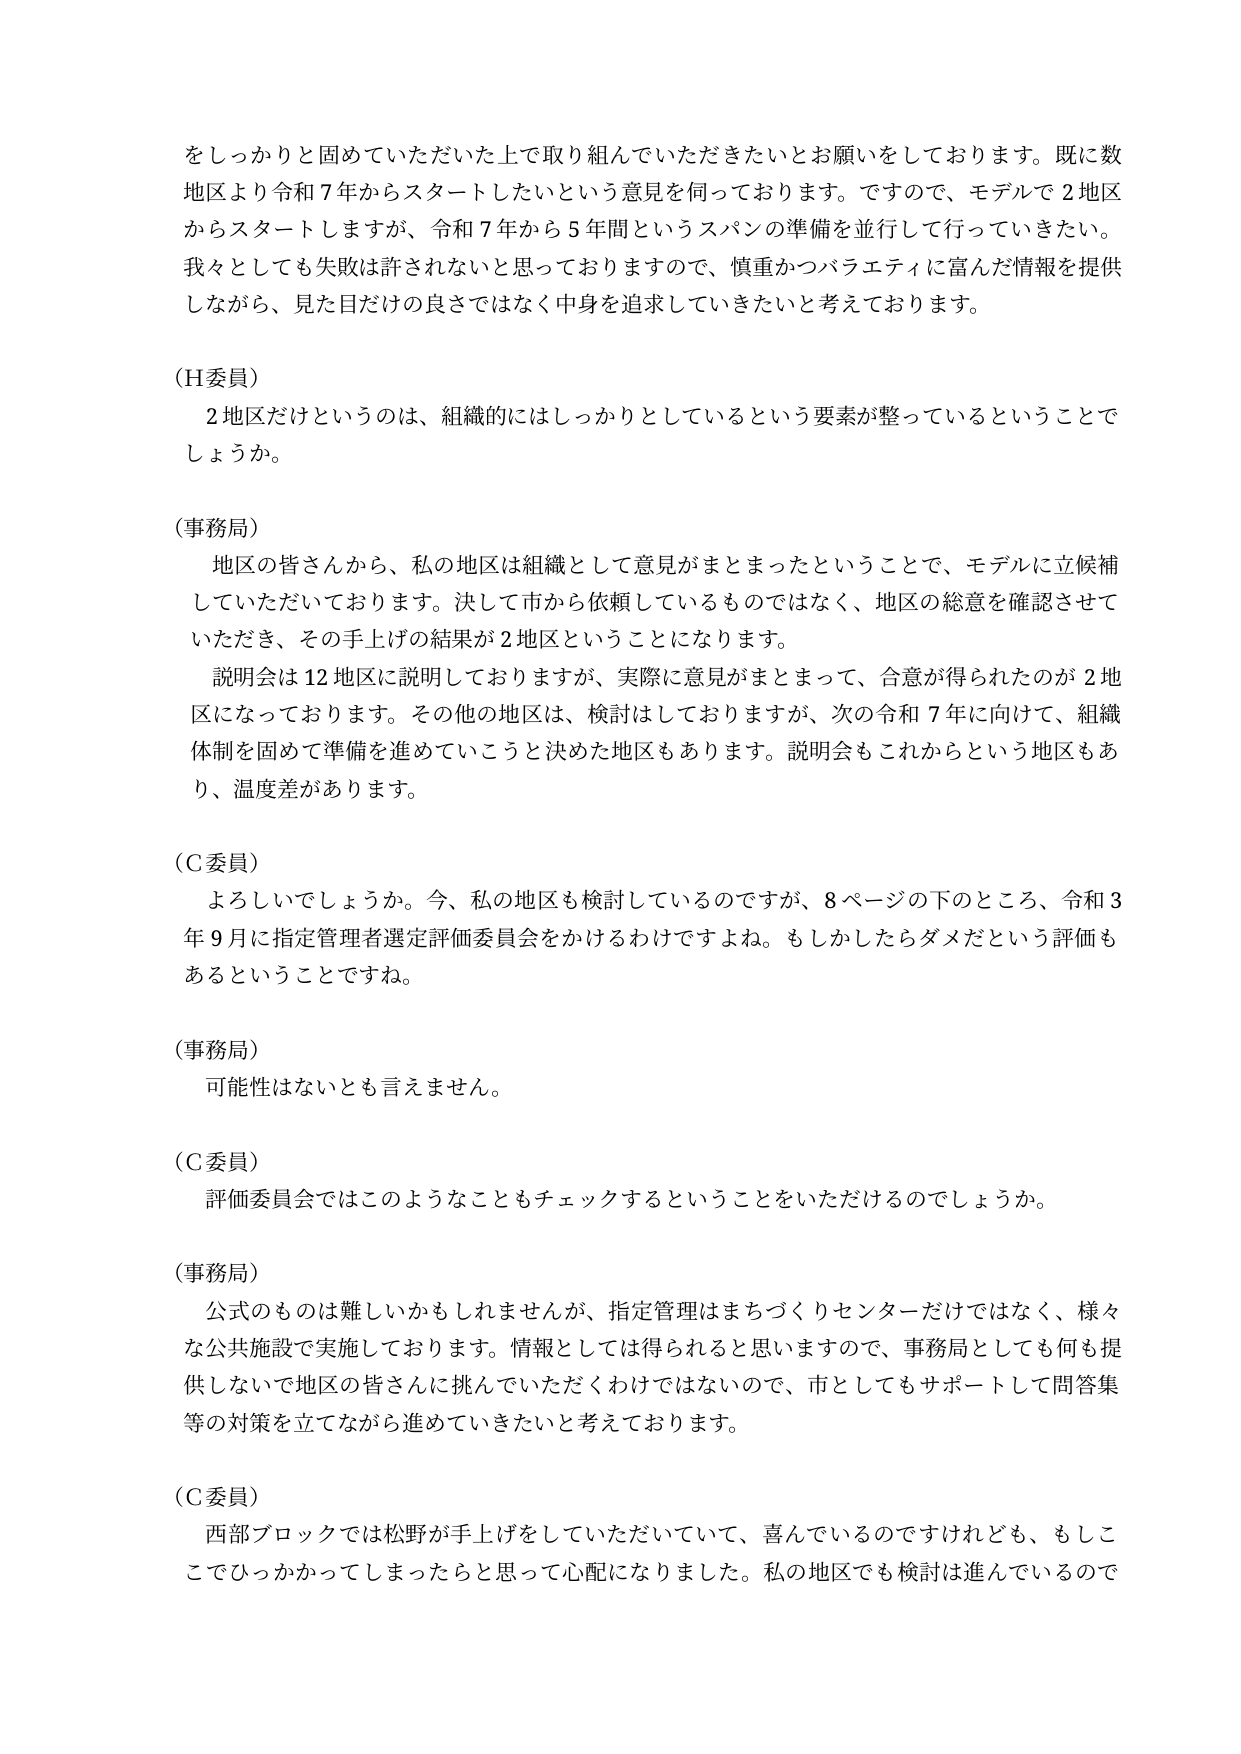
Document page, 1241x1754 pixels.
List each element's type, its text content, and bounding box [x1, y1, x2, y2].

text （Ｃ委員） [118, 1477, 1122, 1515]
text 2地区だけというのは、組織的にはしっかりとしているという要素が整っているということでしょうか。 [184, 396, 1122, 471]
text 評価委員会ではこのようなこともチェックするということをいただけるのでしょうか。 [206, 1179, 1122, 1216]
text （Ｈ委員） [118, 359, 1122, 396]
text 公式のものは難しいかもしれませんが、指定管理はまちづくりセンターだけではなく、様々な公共施設で実施しております。情報としては得られると思いますので、事務局としても何も提供しないで地区の皆さんに挑んでいただくわけではないので、市としてもサポートして問答集等の対策を立てながら進めていきたいと考えております。 [184, 1291, 1122, 1440]
text （事務局） [118, 1030, 1122, 1067]
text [184, 135, 1122, 321]
text 地区の皆さんから、私の地区は組織として意見がまとまったということで、モデルに立候補していただいております。決して市から依頼しているものではなく、地区の総意を確認させていただき、その手上げの結果が2地区ということになります。 [190, 545, 1122, 657]
text （Ｃ委員） [118, 843, 1122, 881]
text （事務局） [118, 508, 1122, 545]
text よろしいでしょうか。今、私の地区も検討しているのですが、8ページの下のところ、令和3年9月に指定管理者選定評価委員会をかけるわけですよね。もしかしたらダメだという評価もあるということですね。 [184, 881, 1122, 993]
text （Ｃ委員） [118, 1142, 1122, 1179]
text 可能性はないとも言えません。 [206, 1067, 1122, 1104]
text 説明会は12地区に説明しておりますが、実際に意見がまとまって、合意が得られたのが2地区になっております。その他の地区は、検討はしておりますが、次の令和7年に向けて、組織体制を固めて準備を進めていこうと決めた地区もあります。説明会もこれからという地区もあり、温度差があります。 [190, 657, 1122, 806]
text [184, 1515, 1122, 1589]
text （事務局） [118, 1254, 1122, 1291]
